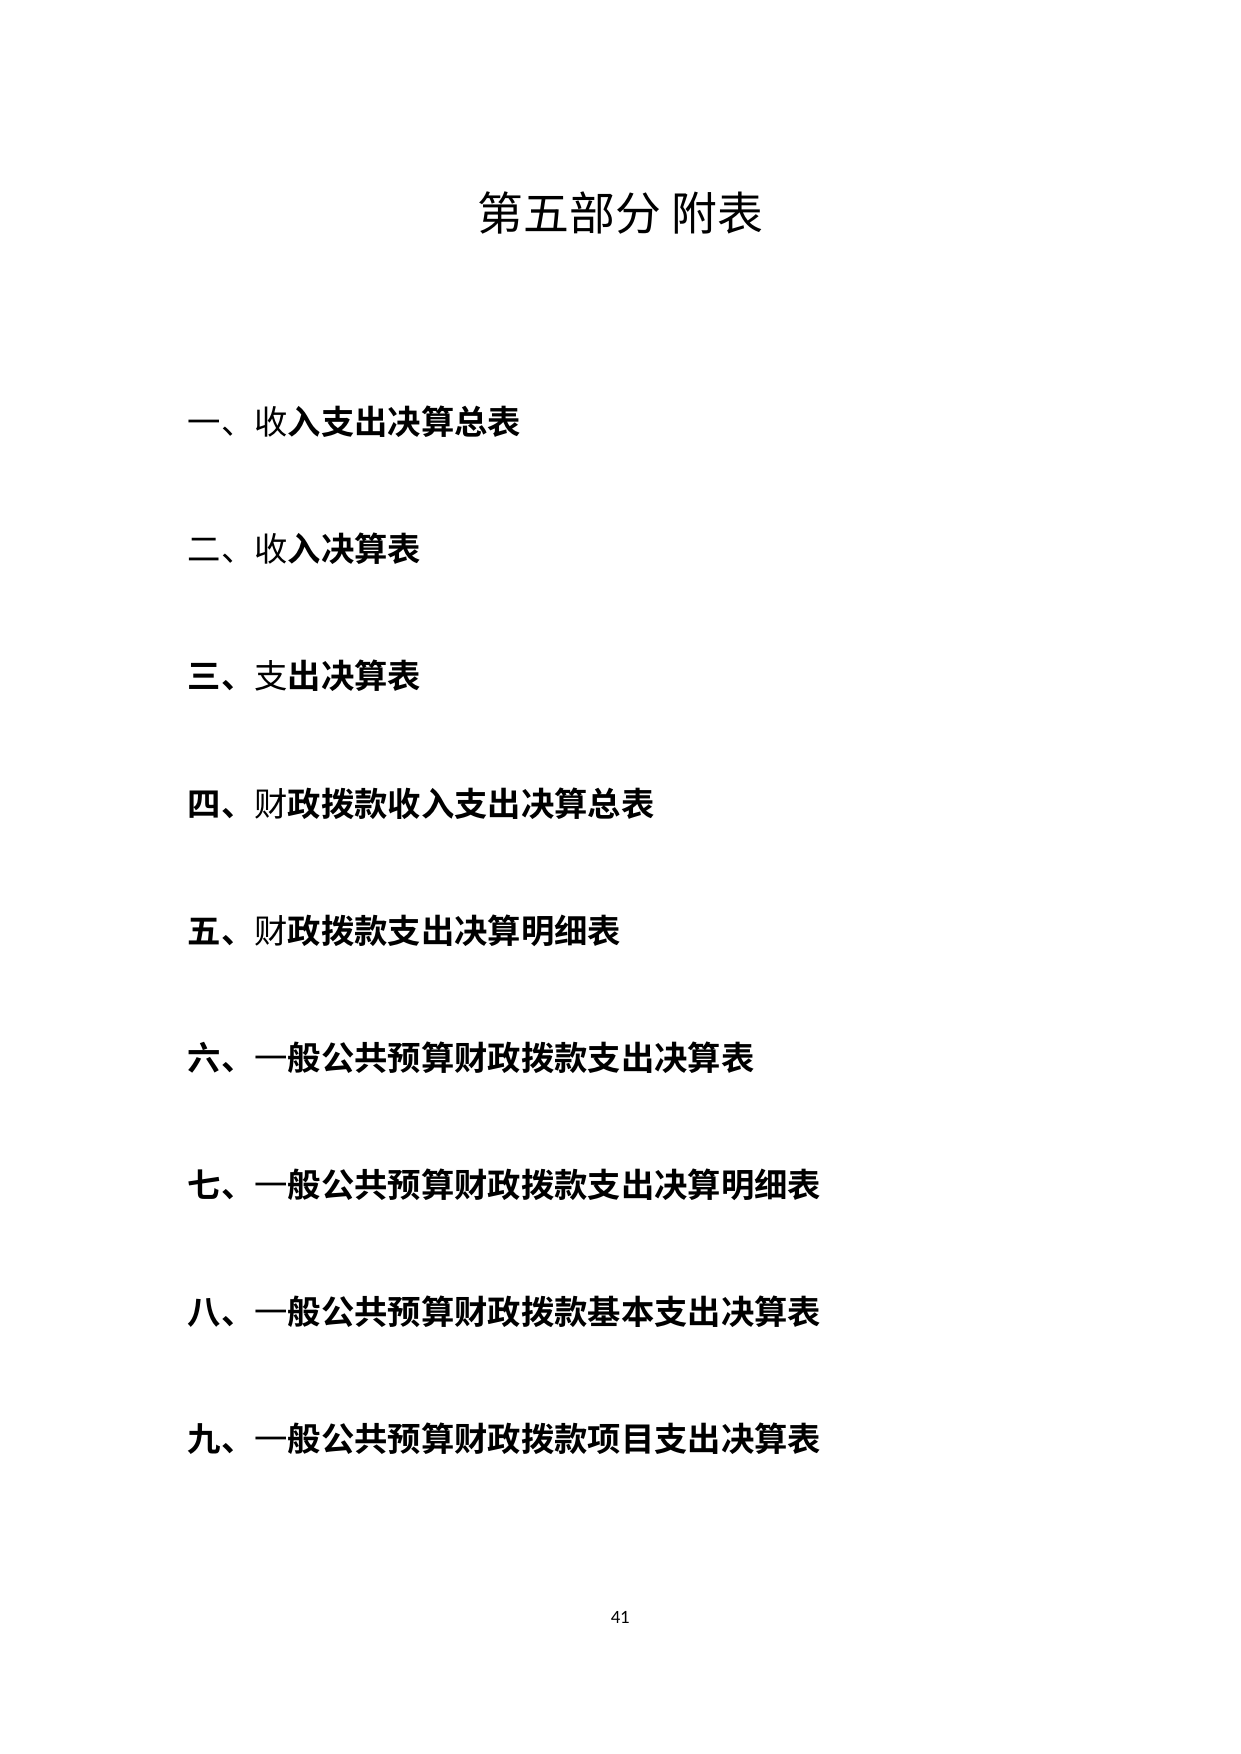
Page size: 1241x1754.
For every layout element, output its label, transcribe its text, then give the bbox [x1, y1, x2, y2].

subtitle 三、支出决算表 [187, 642, 1053, 707]
subtitle 五、财政拨款支出决算明细表 [187, 896, 1053, 961]
subtitle 八、一般公共预算财政拨款基本支出决算表 [187, 1278, 1053, 1343]
subtitle 一、收入支出决算总表 [187, 387, 1053, 452]
subtitle 四、财政拨款收入支出决算总表 [187, 769, 1053, 834]
subtitle 第五部分 附表 [187, 162, 1053, 259]
subtitle 六、一般公共预算财政拨款支出决算表 [187, 1023, 1053, 1088]
subtitle 九、一般公共预算财政拨款项目支出决算表 [187, 1405, 1053, 1470]
subtitle 二、收入决算表 [187, 514, 1053, 579]
subtitle 七、一般公共预算财政拨款支出决算明细表 [187, 1151, 1053, 1216]
